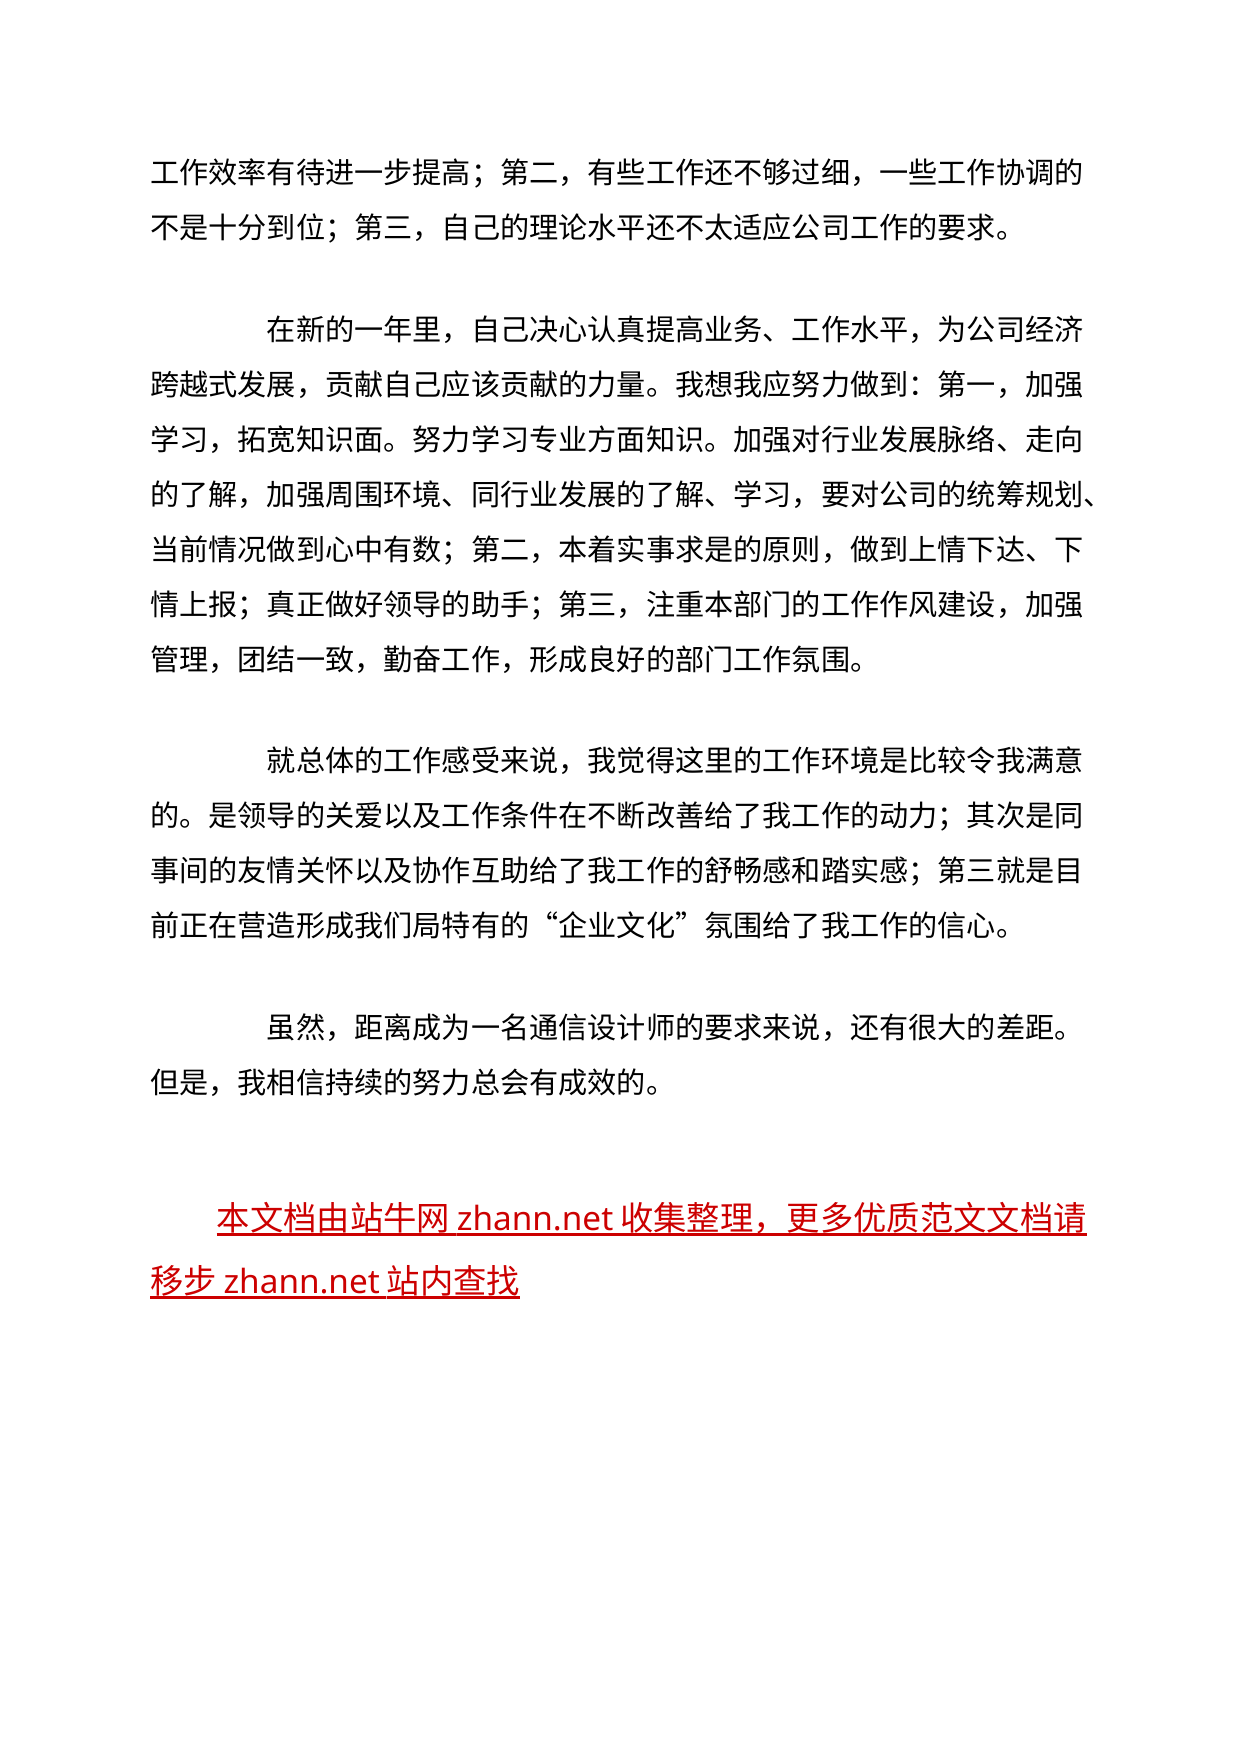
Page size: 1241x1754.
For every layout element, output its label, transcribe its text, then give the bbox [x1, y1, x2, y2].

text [150, 150, 1090, 247]
text 就总体的工作感受来说，我觉得这里的工作环境是比较令我满意的。是领导的关爱以及工作条件在不断改善给了我工作的动力；其次是同事间的友情关怀以及协作互助给了我工作的舒畅感和踏实感；第三就是目前正在营造形成我们局特有的“企业文化”氛围给了我工作的信心。 [150, 738, 1090, 945]
text 虽然，距离成为一名通信设计师的要求来说，还有很大的差距。但是，我相信持续的努力总会有成效的。 [150, 1004, 1090, 1101]
text 在新的一年里，自己决心认真提高业务、工作水平，为公司经济跨越式发展，贡献自己应该贡献的力量。我想我应努力做到：第一，加强学习，拓宽知识面。努力学习专业方面知识。加强对行业发展脉络、走向的了解，加强周围环境、同行业发展的了解、学习，要对公司的统筹规划、当前情况做到心中有数；第二，本着实事求是的原则，做到上情下达、下情上报；真正做好领导的助手；第三，注重本部门的工作作风建设，加强管理，团结一致，勤奋工作，形成良好的部门工作氛围。 [150, 307, 1090, 678]
text 本文档由站牛网zhann.net收集整理，更多优质范文文档请移步zhann.net站内查找 [150, 1192, 1090, 1303]
